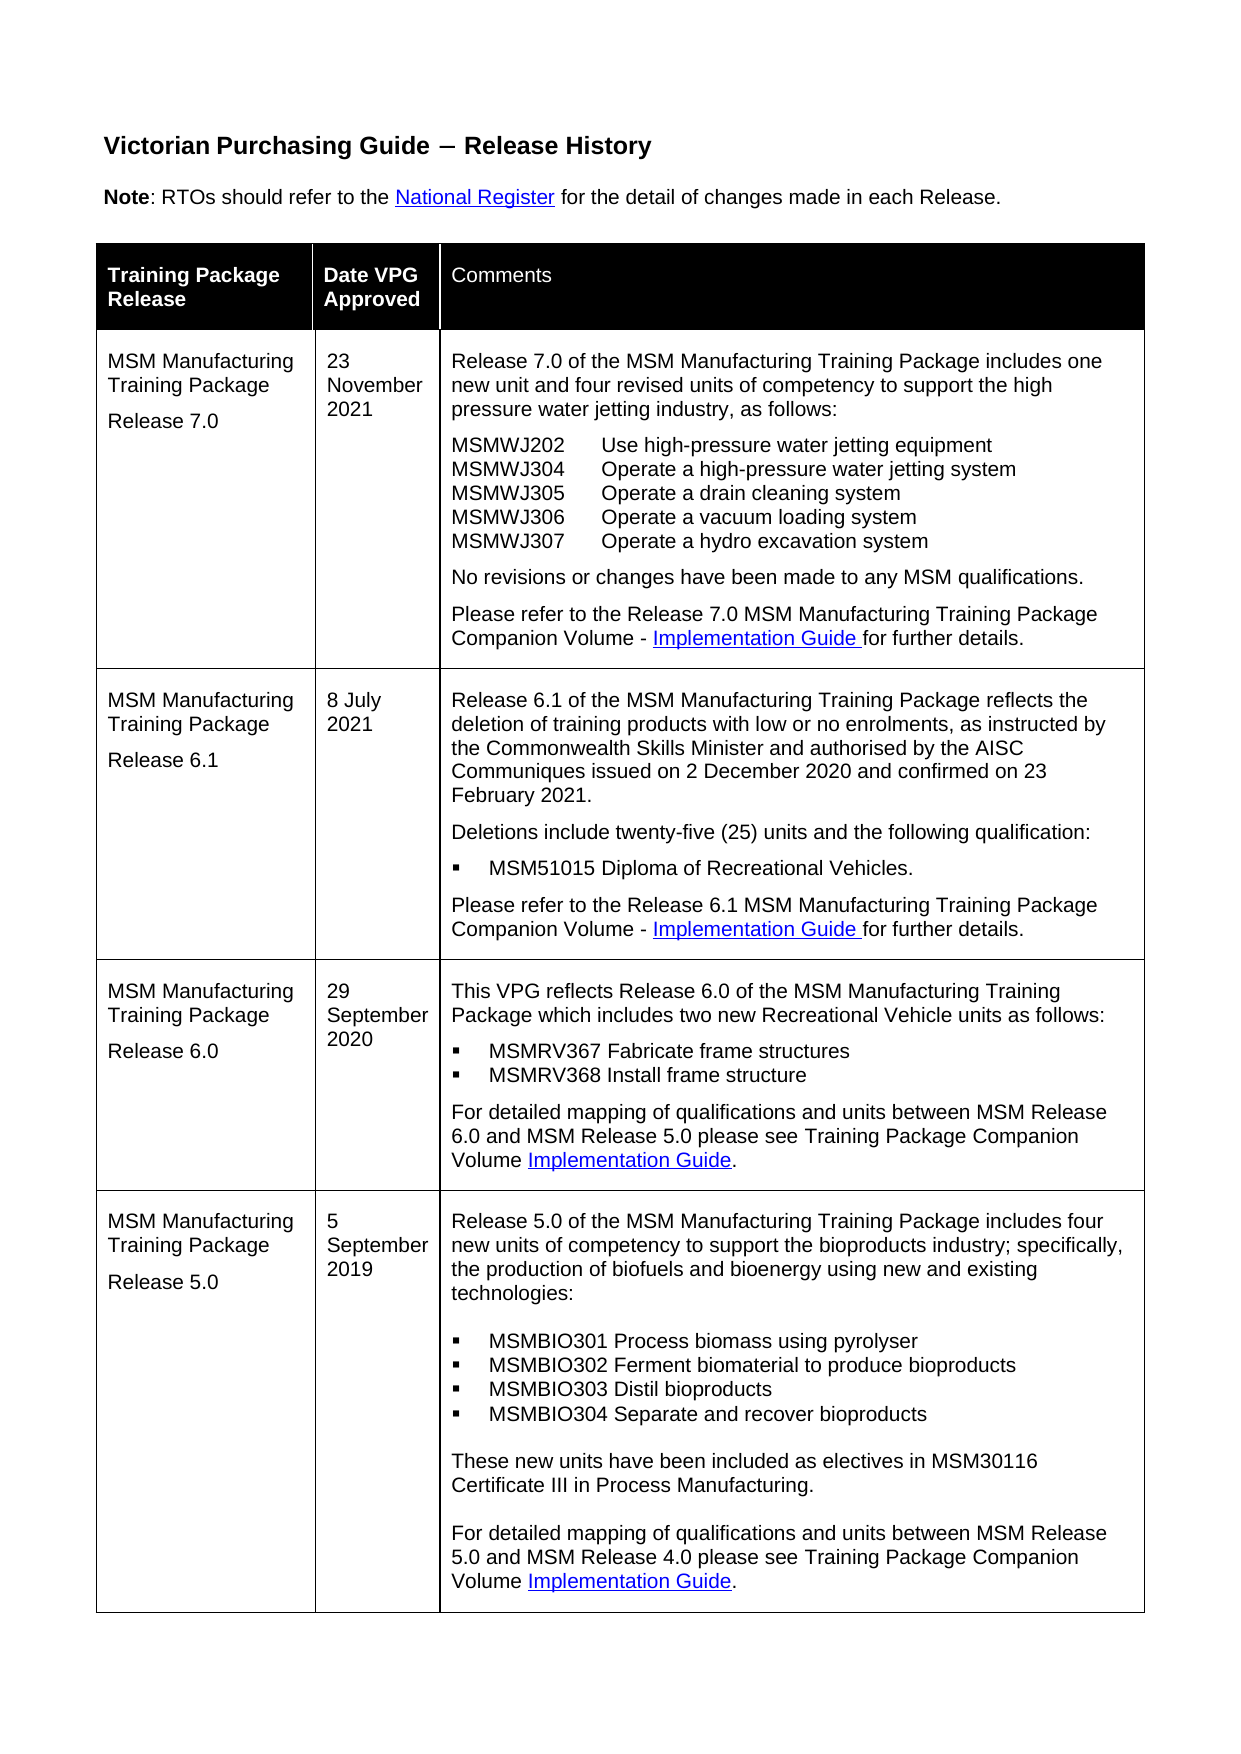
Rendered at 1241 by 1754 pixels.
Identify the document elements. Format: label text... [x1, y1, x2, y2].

table_cell MSM Manufacturing Training Package Release 6.0 [97, 960, 315, 1190]
table_cell MSM Manufacturing Training Package Release 6.1 [97, 669, 315, 959]
table_header Training Package Release [97, 244, 312, 329]
table_cell Release 6.1 of the MSM Manufacturing Training Package reflects the deletion of training products with low or no enrolments, as instructed by the Commonwealth Skills Minister and authorised by the AISC Communiques issued on 2 December 2020 and confirmed on 23 February 2021. Deletions include twenty-five (25) units and the following qualification: MSM51015 Diploma of Recreational Vehicles. Please refer to the Release 6.1 MSM Manufacturing Training Package Companion Volume - Implementation Guide for further details. [441, 669, 1144, 959]
subtitle Victorian Purchasing Guide Release History [88, 131, 1122, 159]
table_cell 23 November 2021 [316, 330, 439, 668]
table_cell Release 5.0 of the MSM Manufacturing Training Package includes four new units of competency to support the bioproducts industry; specifically, the production of biofuels and bioenergy using new and existing technologies: MSMBIO301 Process biomass using pyrolyser MSMBIO302 Ferment biomaterial to produce bioproducts MSMBIO303 Distil bioproducts MSMBIO304 Separate and recover bioproducts These new units have been included as electives in MSM30116 Certificate III in Process Manufacturing. For detailed mapping of qualifications and units between MSM Release 5.0 and MSM Release 4.0 please see Training Package Companion Volume Implementation Guide. [441, 1191, 1144, 1612]
text Note: RTOs should refer to the National Register for the detail of changes made in each Release. [103, 184, 1122, 208]
table_cell Release 7.0 of the MSM Manufacturing Training Package includes one new unit and four revised units of competency to support the high pressure water jetting industry, as follows: MSMWJ202 Use high-pressure water jetting equipment MSMWJ304 Operate a high-pressure water jetting system MSMWJ305 Operate a drain cleaning system MSMWJ306 Operate a vacuum loading system MSMWJ307 Operate a hydro excavation system No revisions or changes have been made to any MSM qualifications. Please refer to the Release 7.0 MSM Manufacturing Training Package Companion Volume - Implementation Guide for further details. [441, 330, 1144, 668]
table_cell 29 September 2020 [316, 960, 439, 1190]
table_header Comments [441, 244, 1144, 329]
table_cell MSM Manufacturing Training Package Release 5.0 [97, 1191, 315, 1612]
table_cell 8 July 2021 [316, 669, 439, 959]
table_cell This VPG reflects Release 6.0 of the MSM Manufacturing Training Package which includes two new Recreational Vehicle units as follows: MSMRV367 Fabricate frame structures MSMRV368 Install frame structure For detailed mapping of qualifications and units between MSM Release 6.0 and MSM Release 5.0 please see Training Package Companion Volume Implementation Guide. [441, 960, 1144, 1190]
table_cell MSM Manufacturing Training Package Release 7.0 [97, 330, 315, 668]
table_cell 5 September 2019 [316, 1191, 439, 1612]
table_header Date VPG Approved [313, 244, 439, 329]
